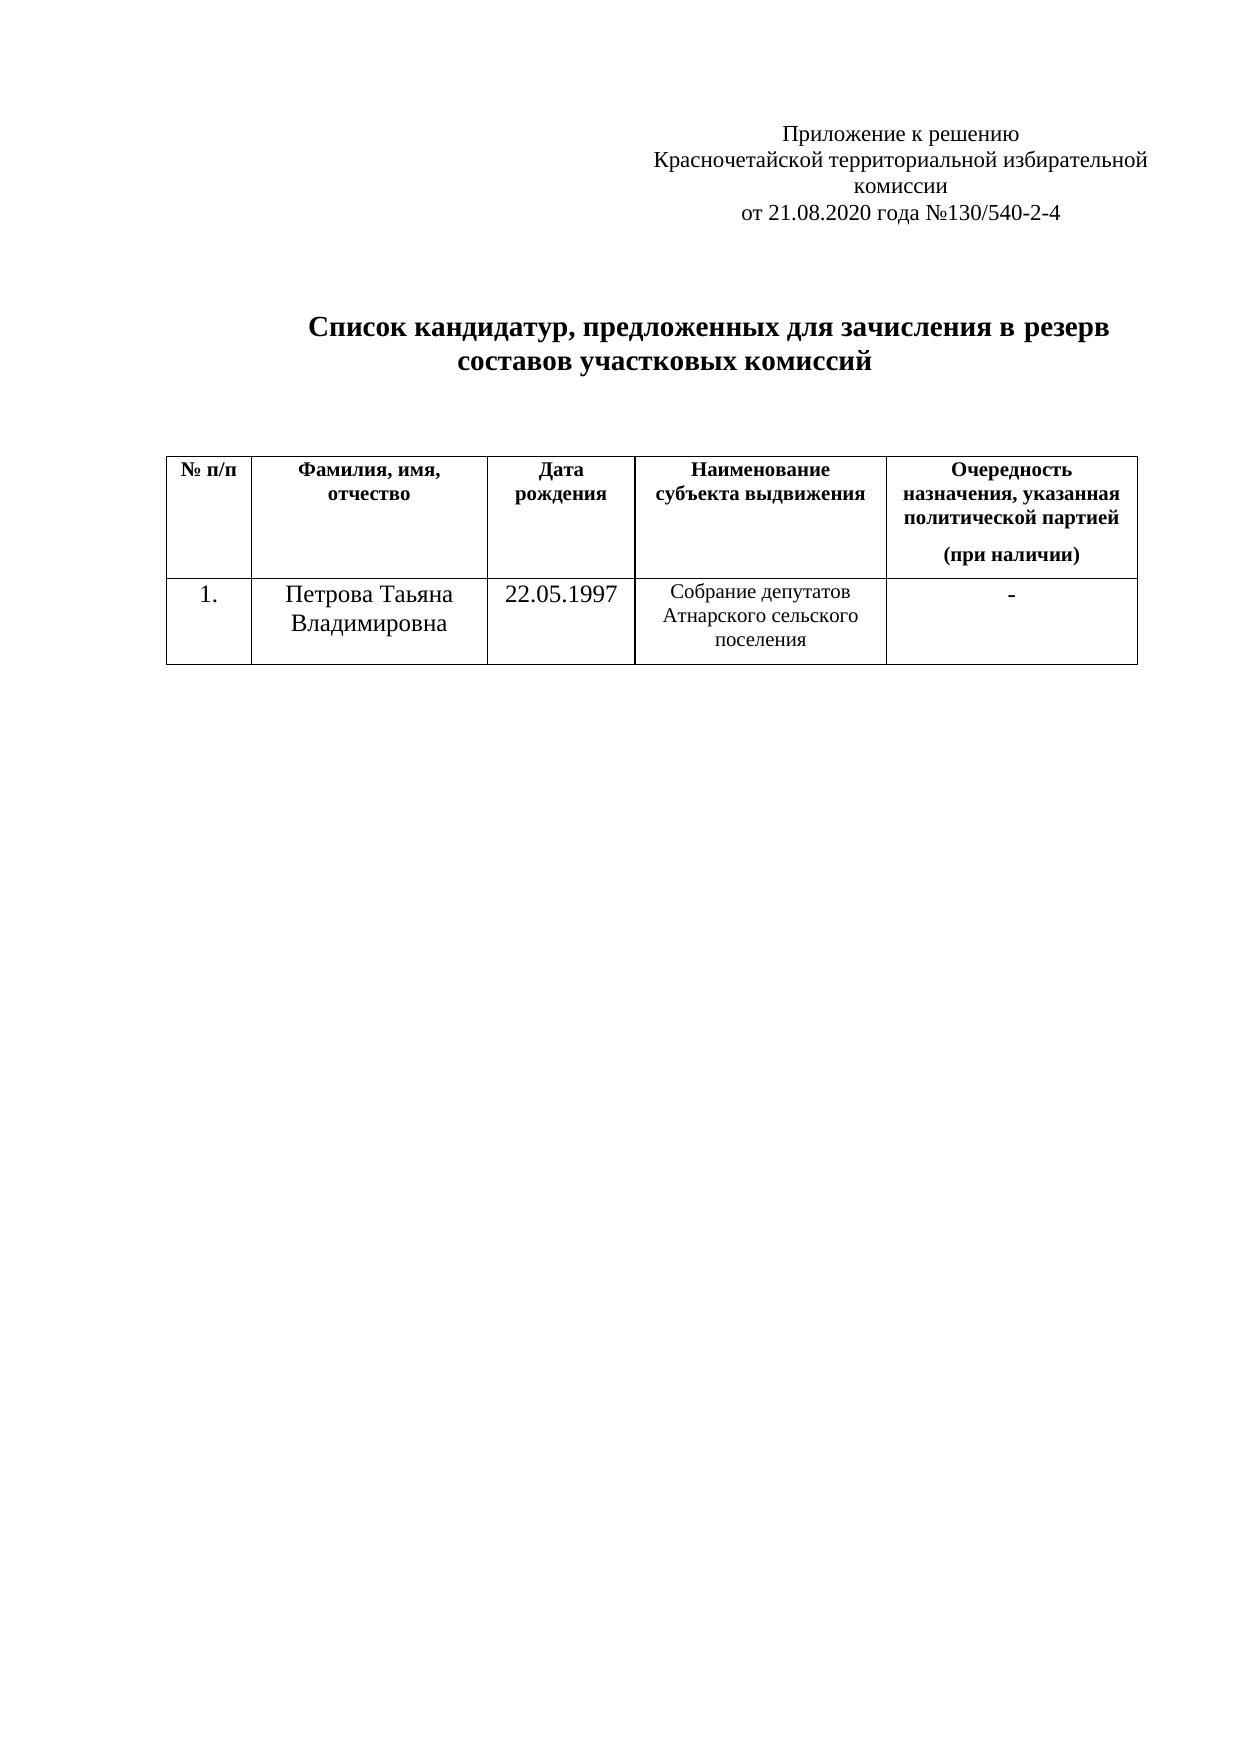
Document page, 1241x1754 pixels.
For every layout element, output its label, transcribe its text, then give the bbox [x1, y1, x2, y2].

text от 21.08.2020 года №130/540-2-4 [650, 199, 1152, 225]
table_header Фамилия, имя, отчество [252, 457, 487, 578]
text Список кандидатур, предложенных для зачисления в резерв составов участковых комиссий [177, 309, 1152, 376]
table_header Очередность назначения, указанная политической партией (при наличии) [887, 457, 1137, 578]
table_header Дата рождения [488, 457, 634, 578]
table_cell - [887, 579, 1137, 664]
table_cell Петрова Таьяна Владимировна [252, 579, 487, 664]
table_cell Собрание депутатов Атнарского сельского поселения [636, 579, 886, 664]
table_header Наименование субъекта выдвижения [636, 457, 886, 578]
table_header № п/п [167, 457, 251, 578]
text Приложение к решению [650, 120, 1152, 146]
table_cell 1. [167, 579, 251, 664]
table_cell 22.05.1997 [488, 579, 634, 664]
text Красночетайской территориальной избирательной комиссии [650, 146, 1152, 199]
